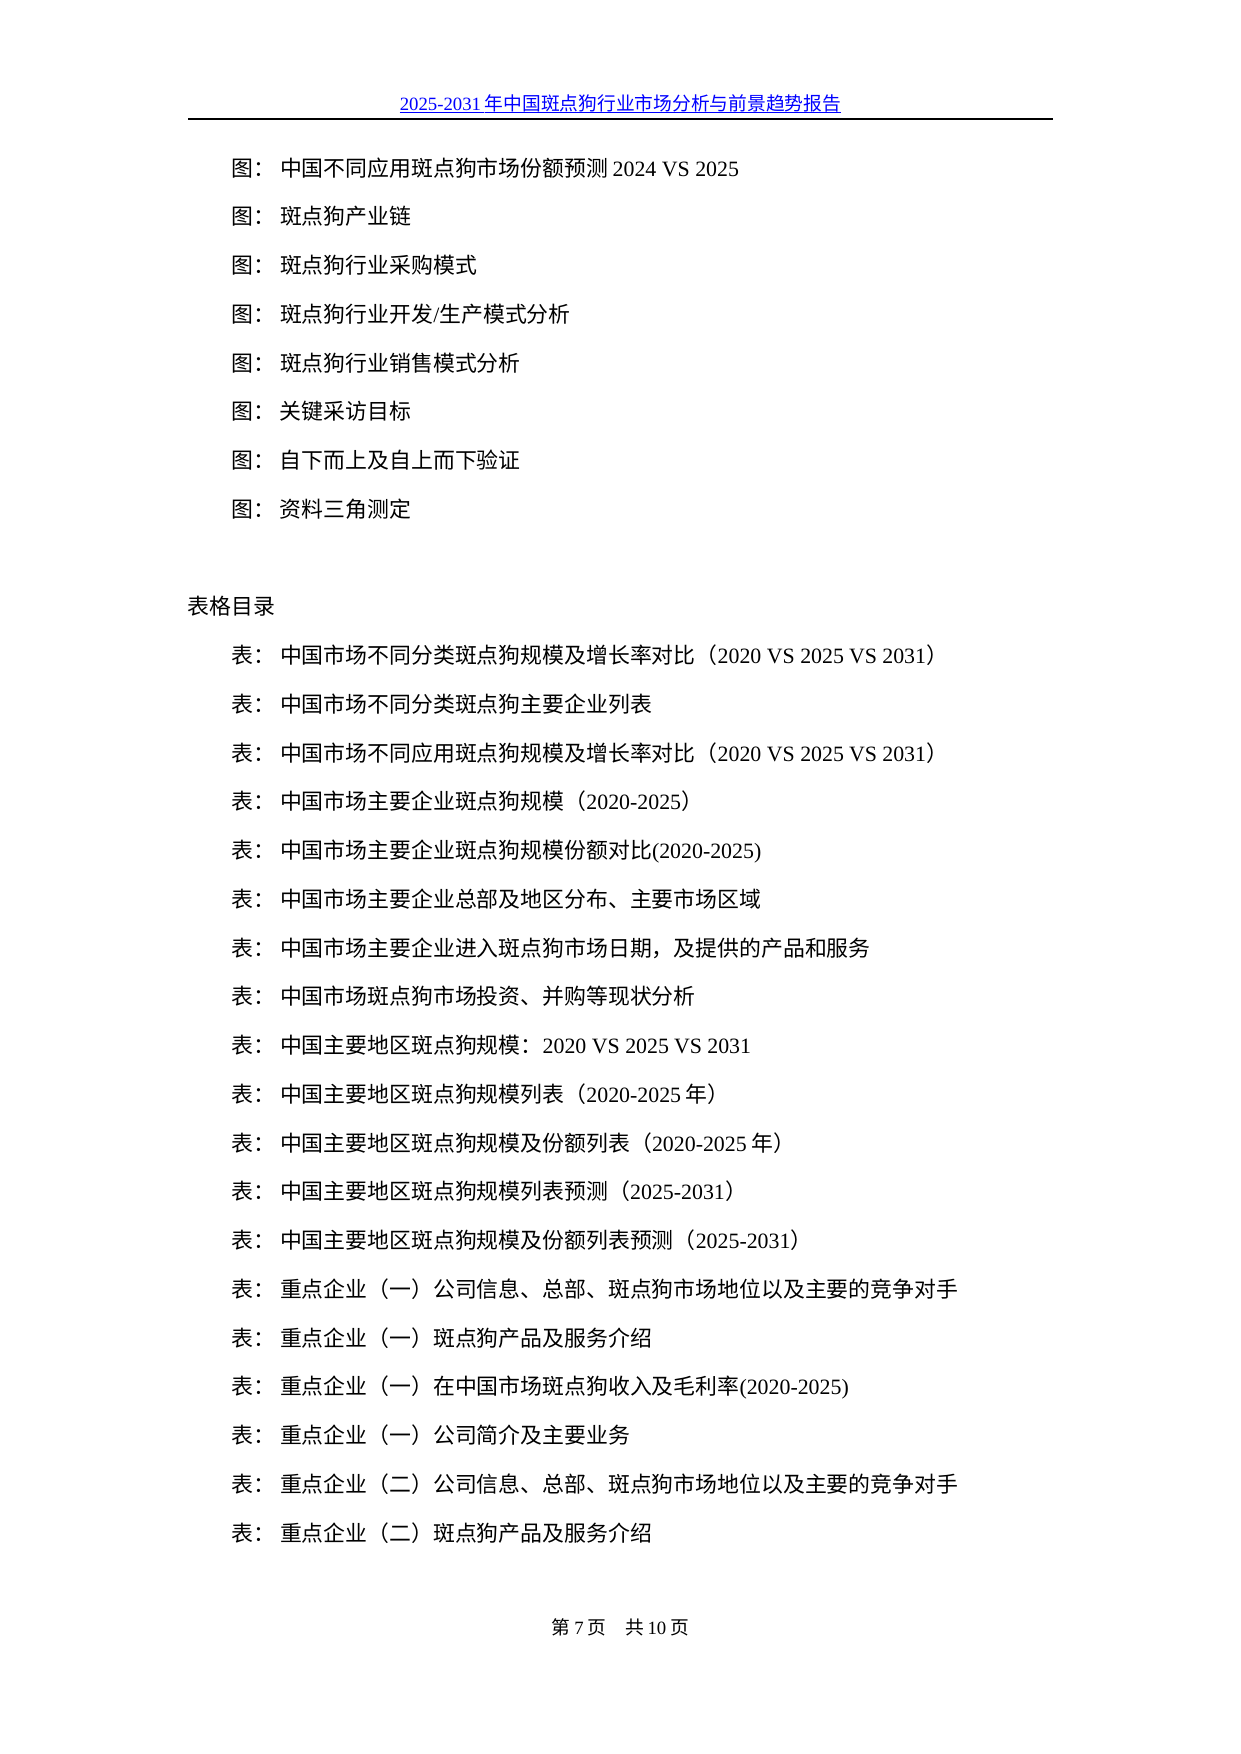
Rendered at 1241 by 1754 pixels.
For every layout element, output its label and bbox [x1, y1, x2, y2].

text [187, 150, 1053, 1548]
